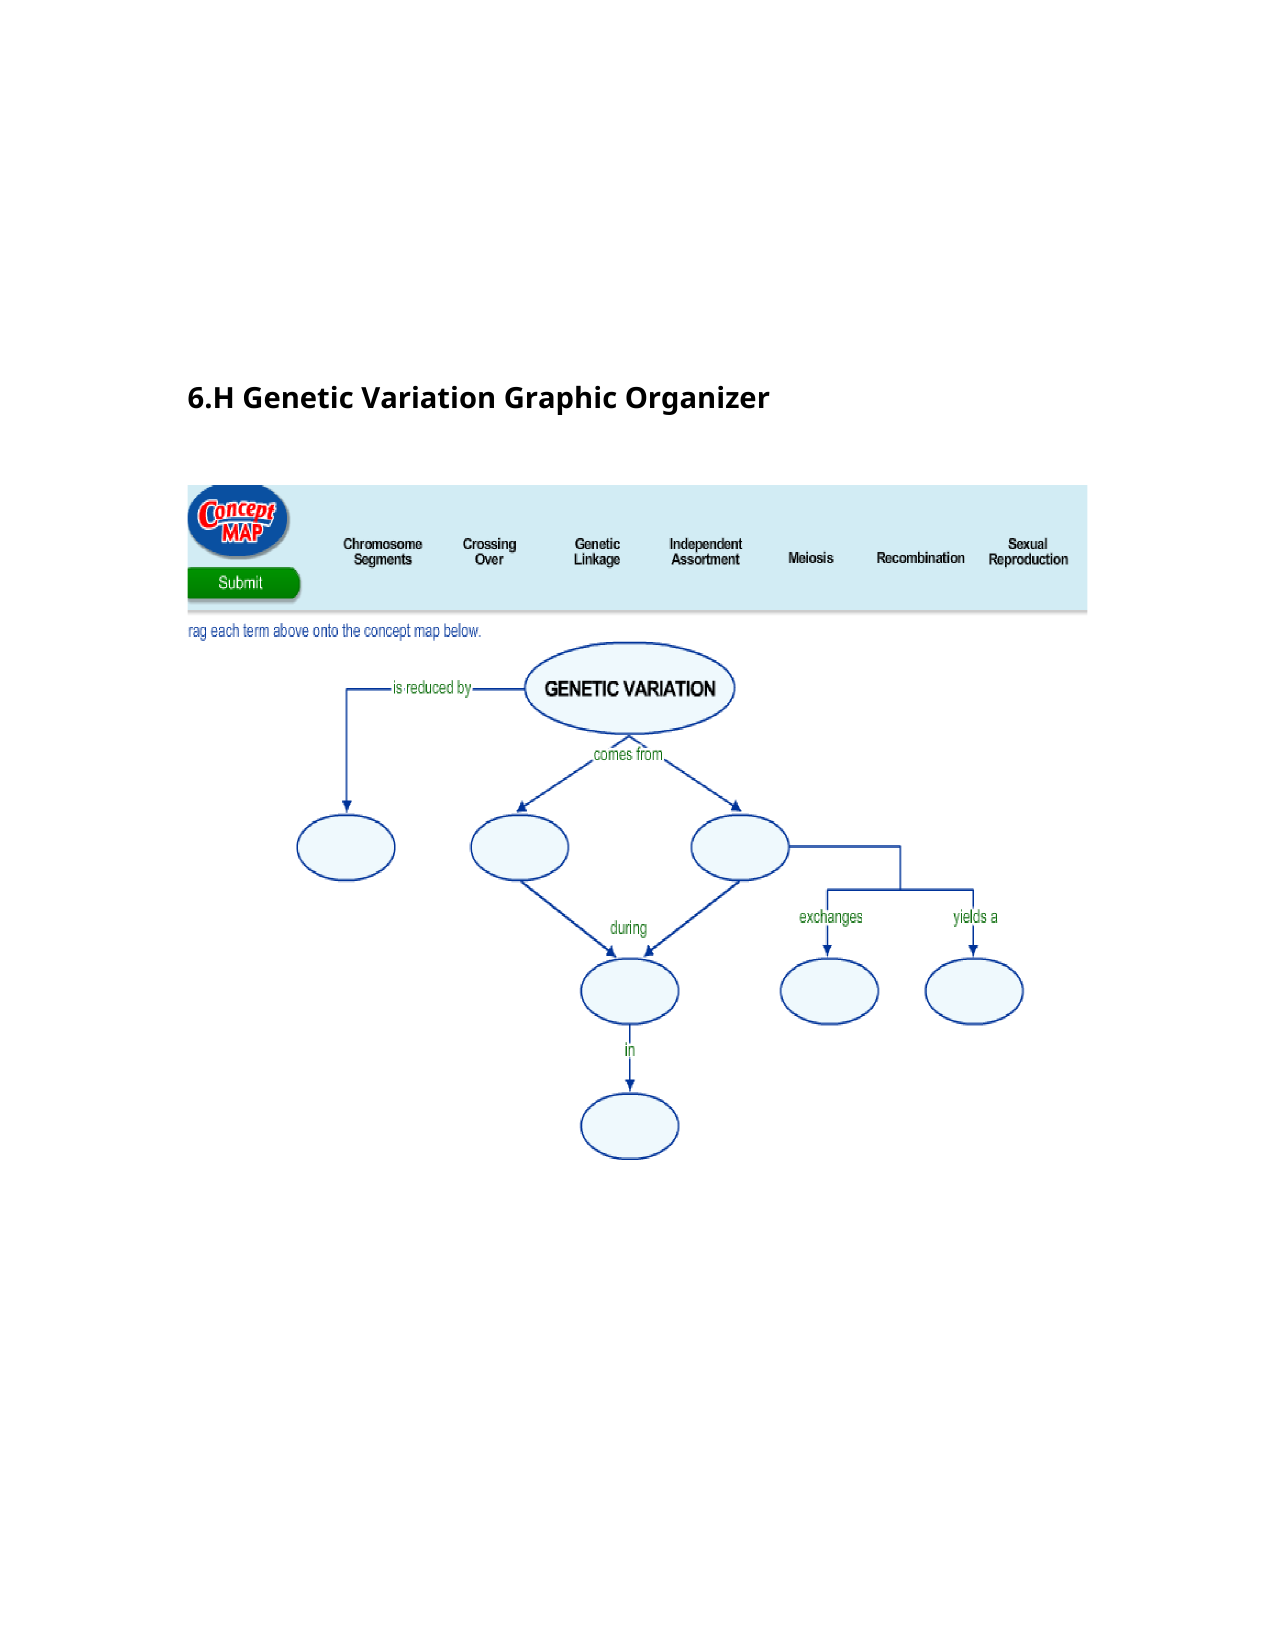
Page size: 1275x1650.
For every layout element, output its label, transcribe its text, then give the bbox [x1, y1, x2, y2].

text 6.H Genetic Variation Graphic Organizer [187, 377, 1087, 417]
picture [187, 485, 1088, 1175]
